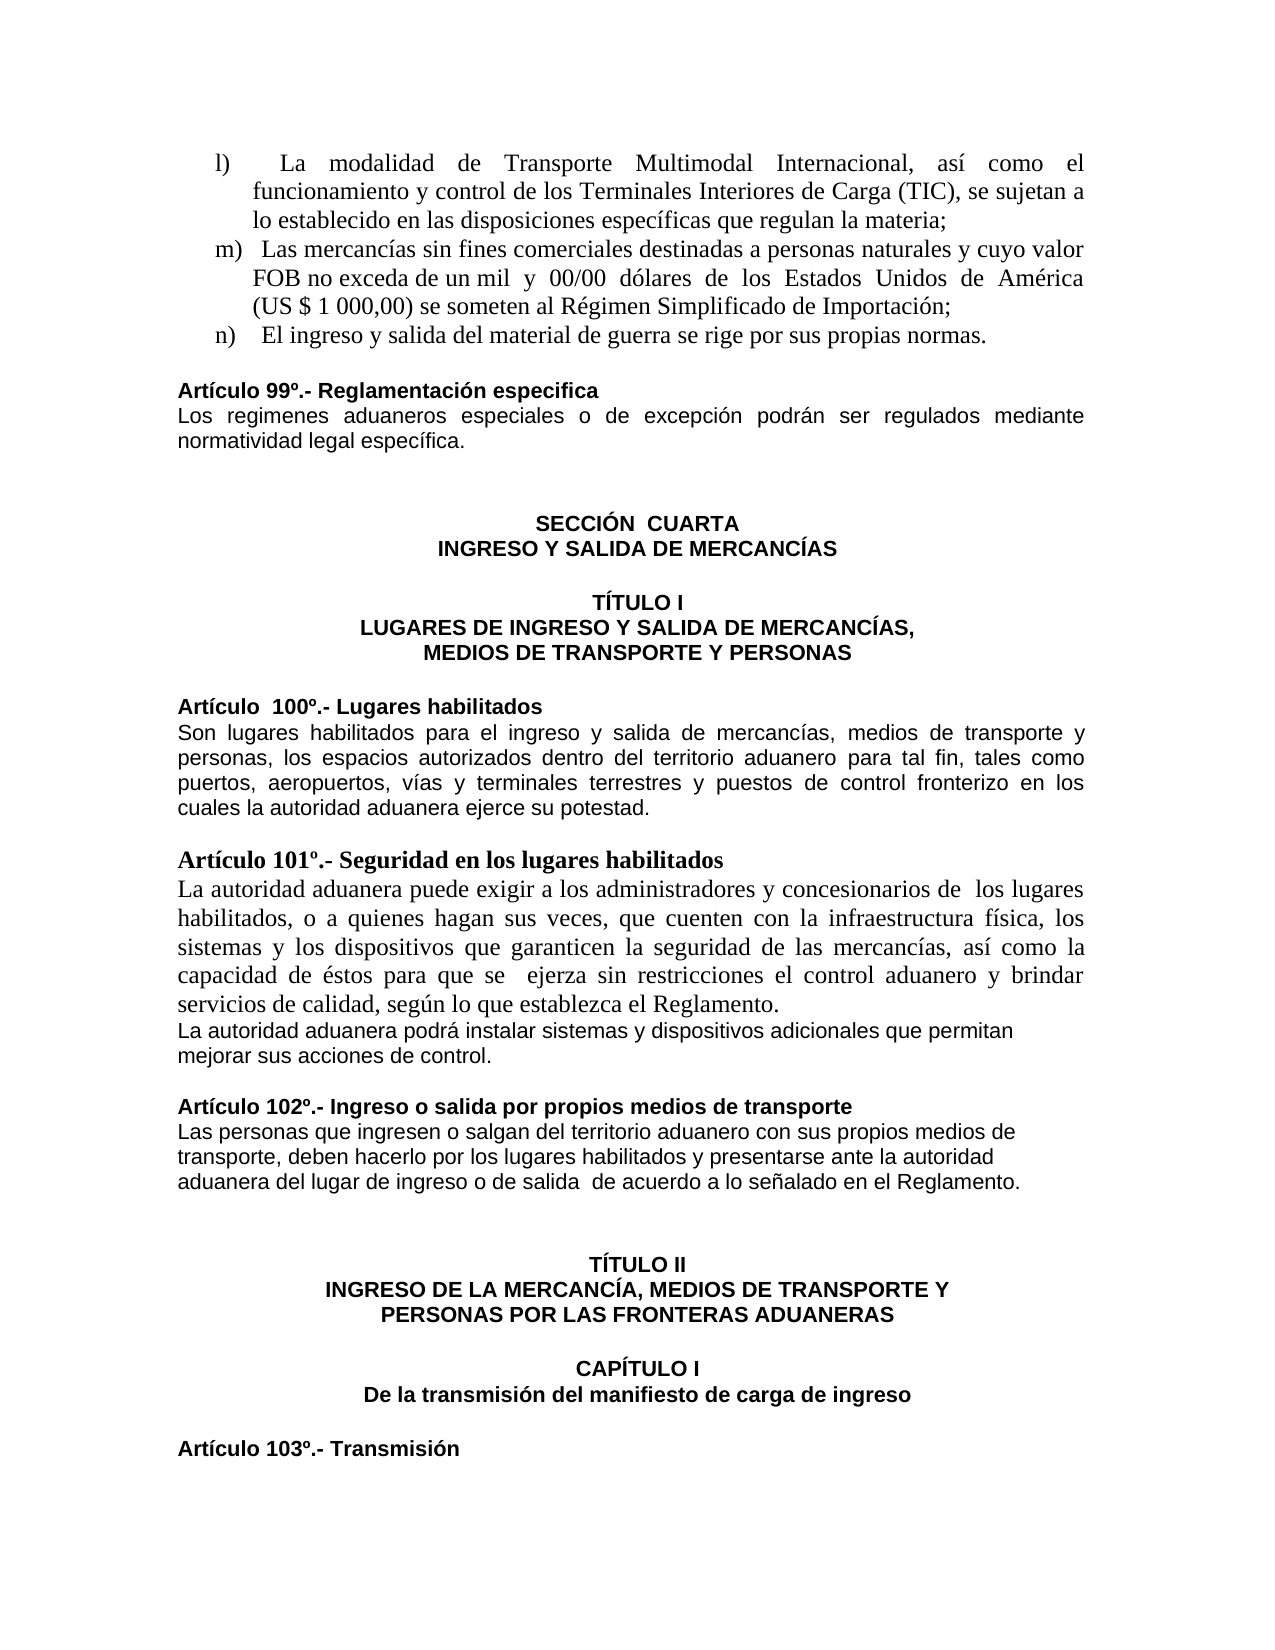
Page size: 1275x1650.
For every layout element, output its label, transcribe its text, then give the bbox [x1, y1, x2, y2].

text TÍTULO II [177, 1252, 1098, 1277]
text CAPÍTULO I [177, 1356, 1098, 1382]
text Artículo 102º.- Ingreso o salida por propios medios de transporte [177, 1094, 1085, 1119]
text De la transmisión del manifiesto de carga de ingreso [177, 1382, 1098, 1407]
text PERSONAS POR LAS FRONTERAS ADUANERAS [177, 1302, 1098, 1328]
text Artículo 103º.- Transmisión [177, 1436, 1085, 1461]
text La autoridad aduanera podrá instalar sistemas y dispositivos adicionales que permitan mejorar sus acciones de control. [177, 1018, 1085, 1068]
text SECCIÓN CUARTA [177, 511, 1098, 536]
text m) Las mercancías sin fines comerciales destinadas a personas naturales y cuyo valor FOB no exceda de un mil y 00/00 dólares de los Estados Unidos de América (US $ 1 000,00) se someten al Régimen Simplificado de Importación; [215, 234, 1085, 320]
text INGRESO DE LA MERCANCÍA, MEDIOS DE TRANSPORTE Y [177, 1277, 1098, 1302]
text TÍTULO I [177, 590, 1098, 615]
text La autoridad aduanera puede exigir a los administradores y concesionarios de los lugares habilitados, o a quienes hagan sus veces, que cuenten con la infraestructura física, los sistemas y los dispositivos que garanticen la seguridad de las mercancías, así como la capacidad de éstos para que se ejerza sin restricciones el control aduanero y brindar servicios de calidad, según lo que establezca el Reglamento. [177, 874, 1085, 1018]
text LUGARES DE INGRESO Y SALIDA DE MERCANCÍAS, [177, 615, 1098, 640]
text Son lugares habilitados para el ingreso y salida de mercancías, medios de transporte y personas, los espacios autorizados dentro del territorio aduanero para tal fin, tales como puertos, aeropuertos, vías y terminales terrestres y puestos de control fronterizo en los cuales la autoridad aduanera ejerce su potestad. [177, 719, 1085, 820]
text MEDIOS DE TRANSPORTE Y PERSONAS [177, 640, 1098, 666]
text l) La modalidad de Transporte Multimodal Internacional, así como el funcionamiento y control de los Terminales Interiores de Carga (TIC), se sujetan a lo establecido en las disposiciones específicas que regulan la materia; [215, 148, 1085, 234]
text Artículo 99º.- Reglamentación especifica [177, 378, 1085, 403]
text Los regimenes aduaneros especiales o de excepción podrán ser regulados mediante normatividad legal específica. [177, 403, 1085, 453]
text Artículo 101º.- Seguridad en los lugares habilitados [177, 846, 1085, 874]
text Las personas que ingresen o salgan del territorio aduanero con sus propios medios de transporte, deben hacerlo por los lugares habilitados y presentarse ante la autoridad aduanera del lugar de ingreso o de salida de acuerdo a lo señalado en el Reglamento. [177, 1119, 1085, 1194]
text n) El ingreso y salida del material de guerra se rige por sus propias normas. [215, 320, 1085, 349]
text INGRESO Y SALIDA DE MERCANCÍAS [177, 536, 1098, 561]
text Artículo 100º.- Lugares habilitados [177, 694, 1085, 719]
